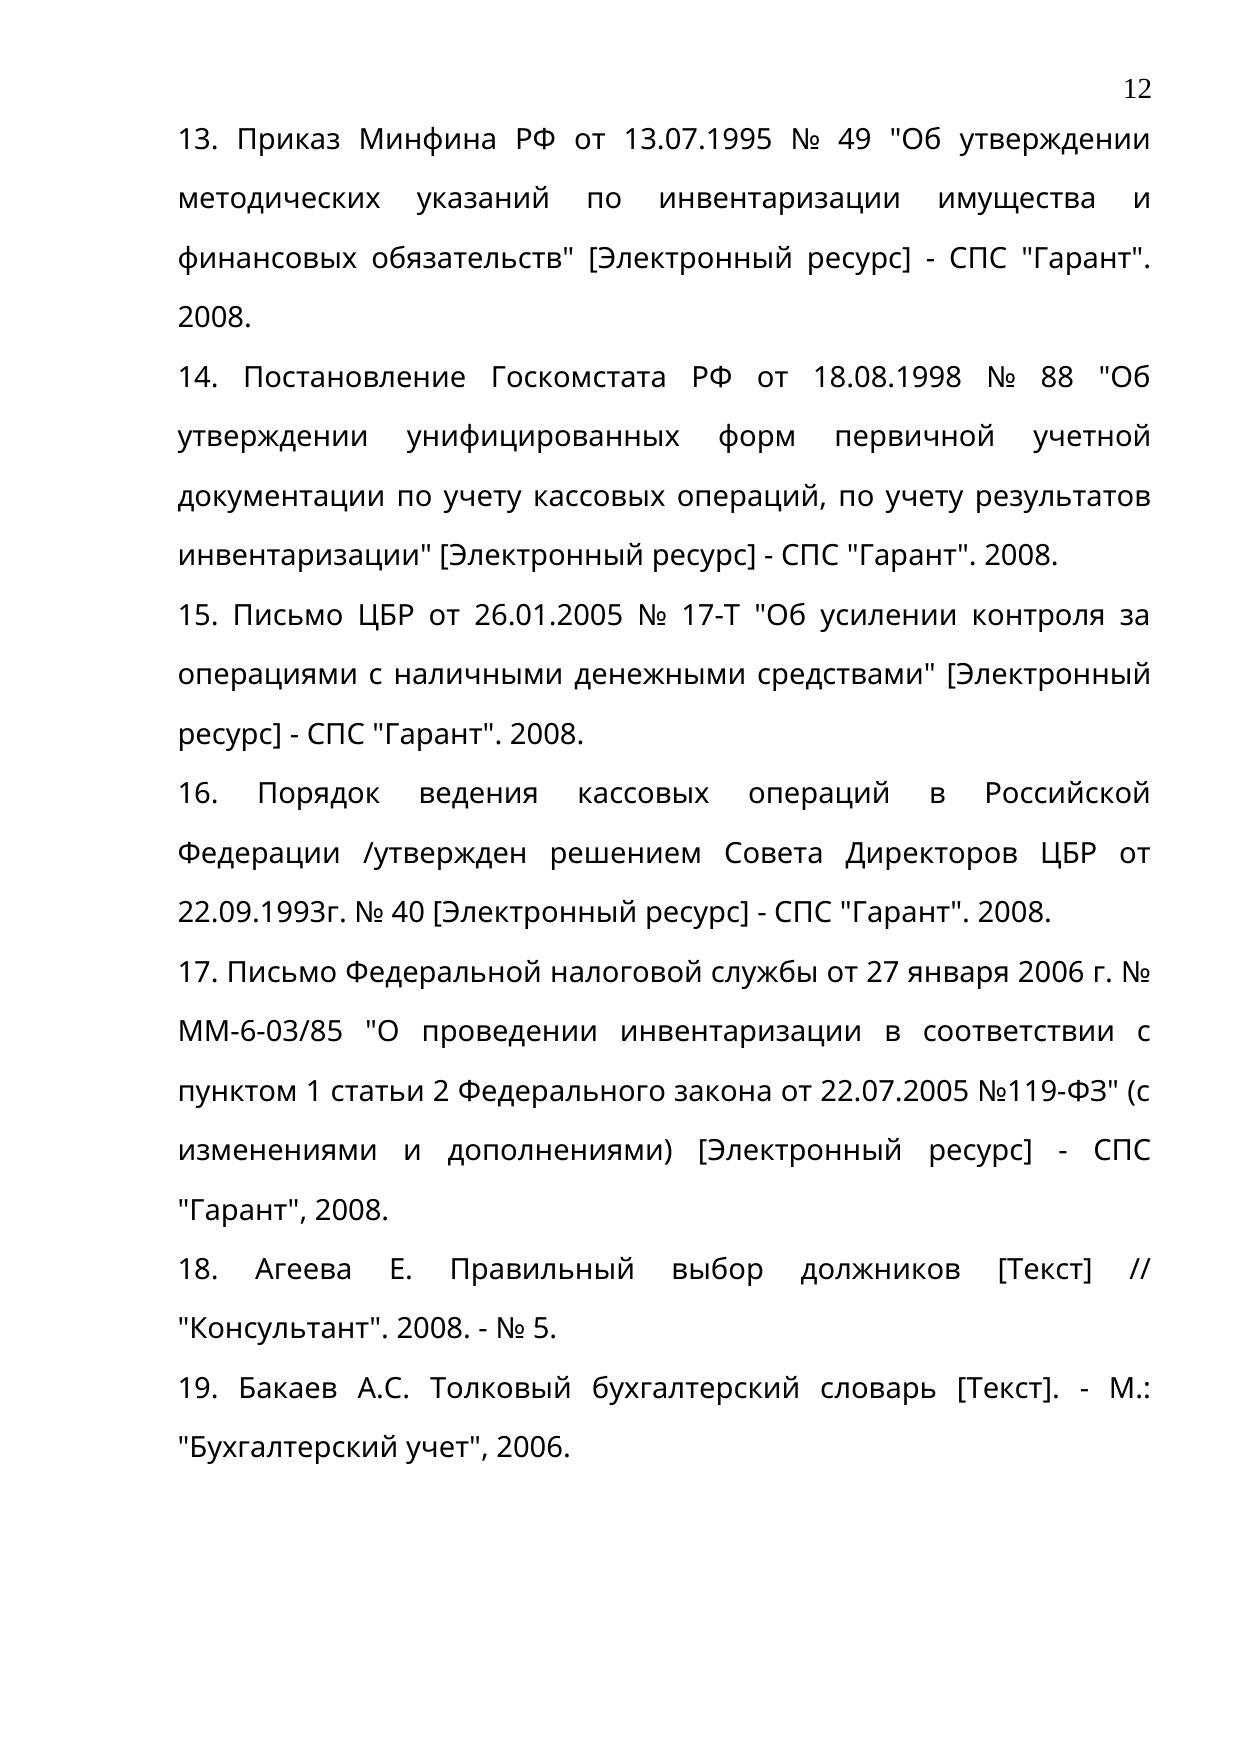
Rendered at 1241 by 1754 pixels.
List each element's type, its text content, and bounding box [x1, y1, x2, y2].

text 14. Постановление Госкомстата РФ от 18.08.1998 № 88 "Об утверждении унифицированных форм первичной учетной документации по учету кассовых операций, по учету результатов инвентаризации" [Электронный ресурс] - СПС "Гарант". 2008. [177, 356, 1152, 574]
text 19. Бакаев А.С. Толковый бухгалтерский словарь [Текст]. - М.: "Бухгалтерский учет", 2006. [177, 1367, 1152, 1466]
text 16. Порядок ведения кассовых операций в Российской Федерации /утвержден решением Совета Директоров ЦБР от 22.09.1993г. № 40 [Электронный ресурс] - СПС "Гарант". 2008. [177, 772, 1152, 931]
text 17. Письмо Федеральной налоговой службы от 27 января 2006 г. № ММ-6-03/85 "О проведении инвентаризации в соответствии с пунктом 1 статьи 2 Федерального закона от 22.07.2005 №119-ФЗ" (с изменениями и дополнениями) [Электронный ресурс] - СПС "Гарант", 2008. [177, 951, 1152, 1228]
text 13. Приказ Минфина РФ от 13.07.1995 № 49 "Об утверждении методических указаний по инвентаризации имущества и финансовых обязательств" [Электронный ресурс] - СПС "Гарант". 2008. [177, 118, 1152, 336]
text 18. Агеева Е. Правильный выбор должников [Текст] // "Консультант". 2008. - № 5. [177, 1248, 1152, 1347]
text 15. Письмо ЦБР от 26.01.2005 № 17-Т "Об усилении контроля за операциями с наличными денежными средствами" [Электронный ресурс] - СПС "Гарант". 2008. [177, 594, 1152, 753]
